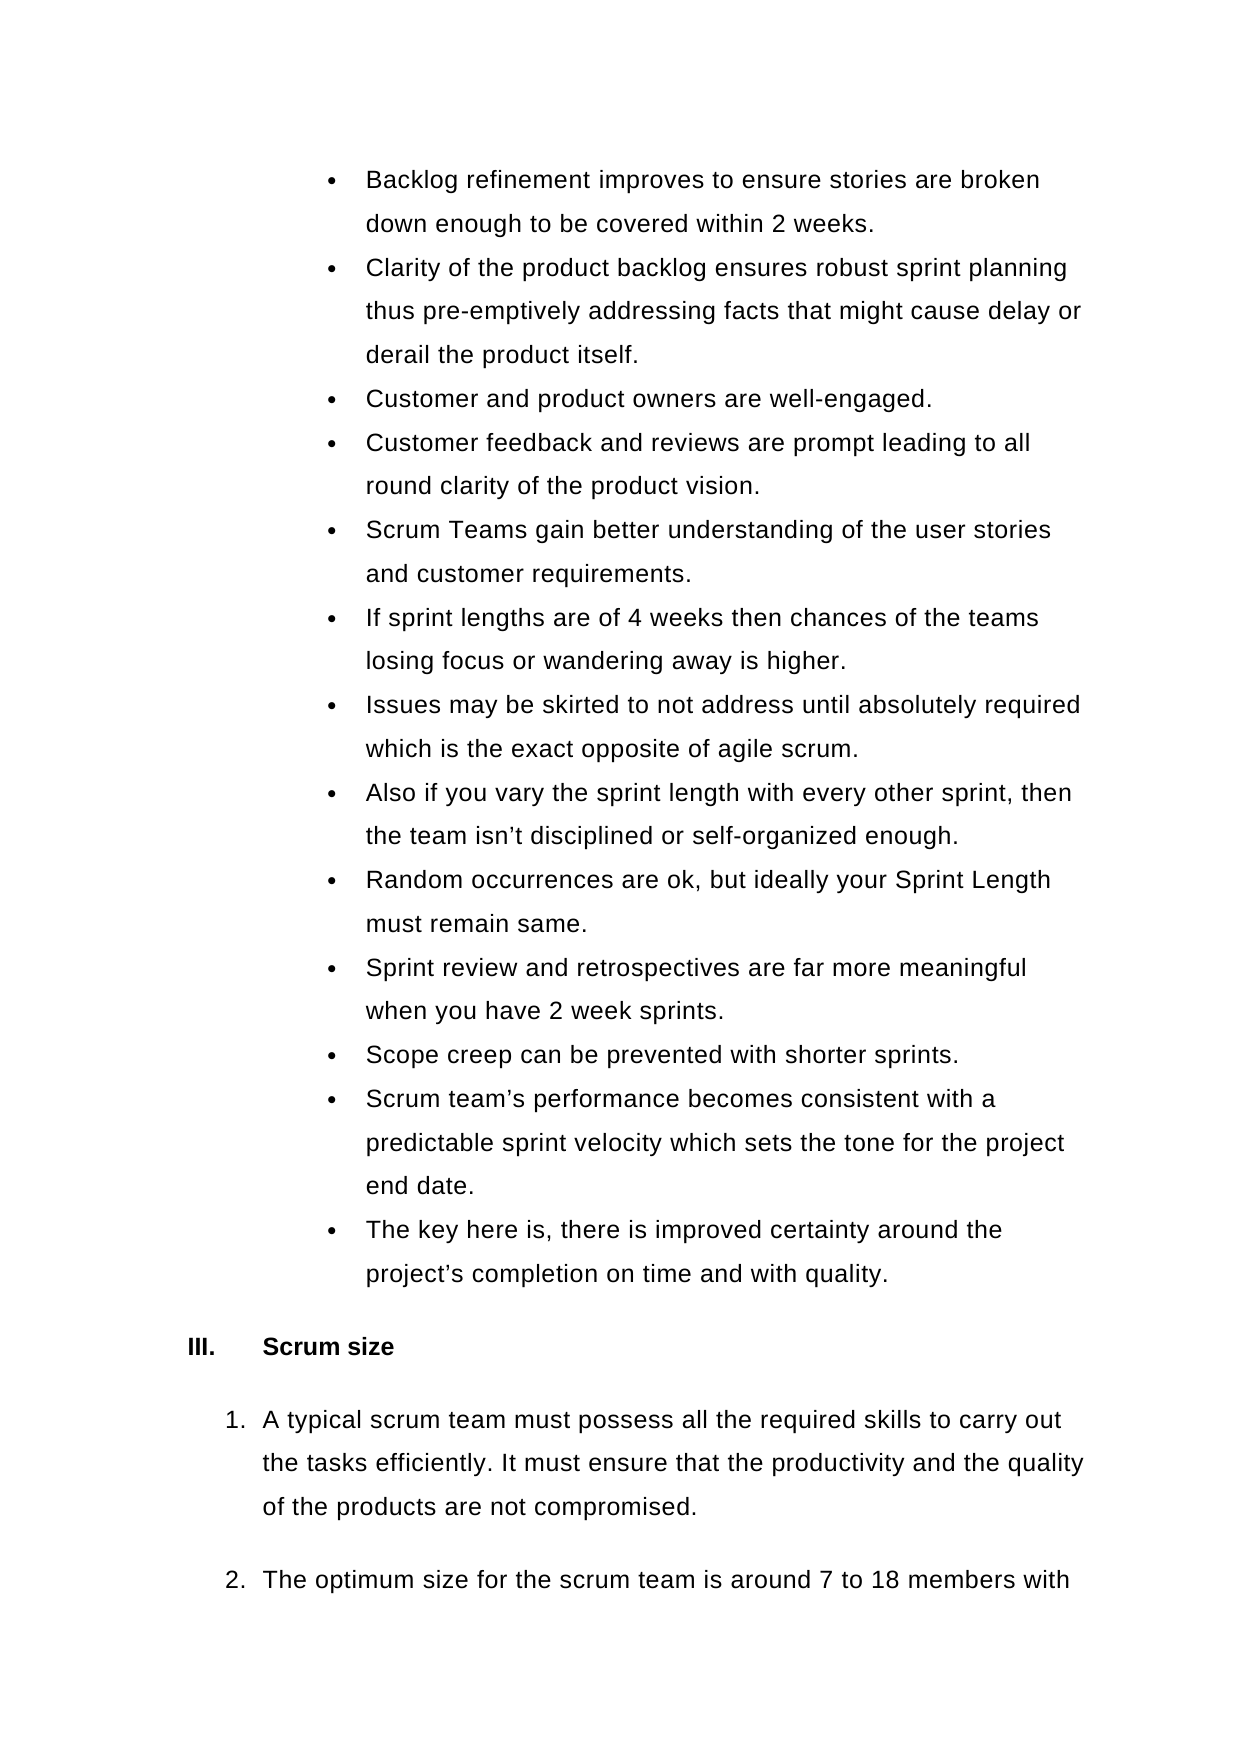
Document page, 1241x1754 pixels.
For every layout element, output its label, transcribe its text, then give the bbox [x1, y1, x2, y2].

list Customer feedback and reviews are prompt leading to all round clarity of the product vision. [328, 412, 1090, 500]
list 1. A typical scrum team must possess all the required skills to carry out the tasks efficiently. It must ensure that the productivity and the quality of the products are not compromised. [225, 1389, 1090, 1521]
list Backlog refinement improves to ensure stories are broken down enough to be covered within 2 weeks. [328, 150, 1090, 237]
list The key here is, there is improved certainty around the project’s completion on time and with quality. [328, 1200, 1090, 1287]
list Clarity of the product backlog ensures robust sprint planning thus pre-emptively addressing facts that might cause delay or derail the product itself. [328, 237, 1090, 369]
list Sprint review and retrospectives are far more meaningful when you have 2 week sprints. [328, 937, 1090, 1025]
list Scope creep can be prevented with shorter sprints. [328, 1025, 1090, 1069]
list Issues may be skirted to not address until absolutely required which is the exact opposite of agile scrum. [328, 675, 1090, 762]
list Scrum Teams gain better understanding of the user stories and customer requirements. [328, 500, 1090, 587]
list Also if you vary the sprint length with every other sprint, then the team isn’t disciplined or self-organized enough. [328, 762, 1090, 850]
list If sprint lengths are of 4 weeks then chances of the teams losing focus or wandering away is higher. [328, 587, 1090, 675]
list Random occurrences are ok, but ideally your Sprint Length must remain same. [328, 850, 1090, 937]
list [225, 1550, 1090, 1594]
list Scrum team’s performance becomes consistent with a predictable sprint velocity which sets the tone for the project end date. [328, 1069, 1090, 1200]
list Scrum size [187, 1317, 1090, 1360]
list Customer and product owners are well-engaged. [328, 369, 1090, 412]
